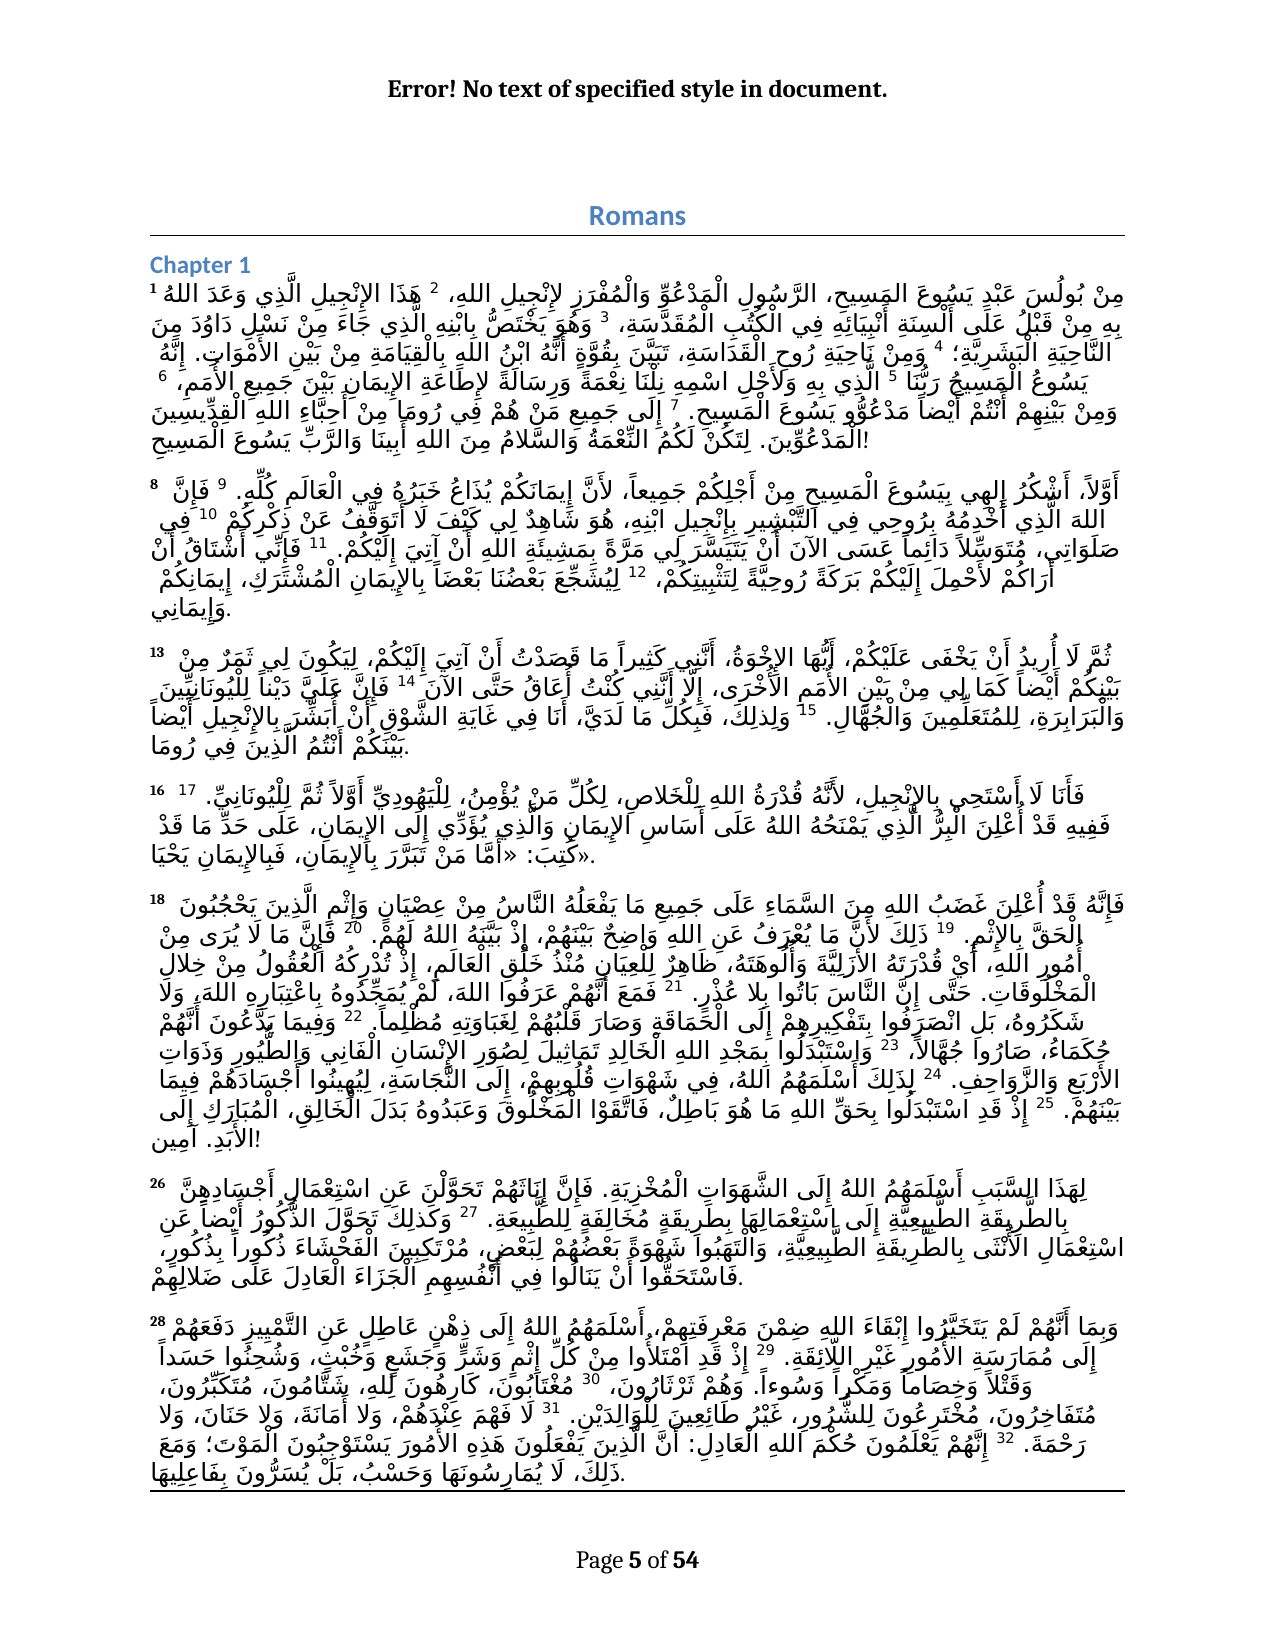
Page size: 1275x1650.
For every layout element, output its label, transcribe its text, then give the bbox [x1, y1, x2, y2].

subtitle Chapter 1 [150, 249, 1125, 279]
subtitle Romans [150, 197, 1125, 235]
text 26 لِهَذَا السَّبَبِ أَسْلَمَهُمُ اللهُ إِلَى الشَّهَوَاتِ الْمُخْزِيَةِ. فَإِنَّ إِنَاثَهُمْ تَحَوَّلْنَ عَنِ اسْتِعْمَالِ أَجْسَادِهِنَّ بِالطَّرِيقَةِ الطَّبِيعِيَّةِ إِلَى اسْتِعْمَالِهَا بِطَرِيقَةٍ مُخَالِفَةٍ لِلطَّبِيعَةِ. 27 وَكَذلِكَ تَحَوَّلَ الذُّكُورُ أَيْضاً عَنِ اسْتِعْمَالِ الأُنْثَى بِالطَّرِيقَةِ الطَّبِيعِيَّةِ، وَالْتَهَبُوا شَهْوَةً بَعْضُهُمْ لِبَعْضٍ، مُرْتَكِبِينَ الْفَحْشَاءَ ذُكُوراً بِذُكُورٍ، فَاسْتَحَقُّوا أَنْ يَنَالُوا فِي أَنْفُسِهِمِ الْجَزَاءَ الْعَادِلَ عَلَى ضَلالِهِمْ. [150, 1174, 1125, 1292]
text 28 وَبِمَا أَنَّهُمْ لَمْ يَتَخَيَّرُوا إِبْقَاءَ اللهِ ضِمْنَ مَعْرِفَتِهِمْ، أَسْلَمَهُمُ اللهُ إِلَى ذِهْنٍ عَاطِلٍ عَنِ التَّمْيِيزِ دَفَعَهُمْ إِلَى مُمَارَسَةِ الأُمُورِ غَيْرِ اللّائِقَةِ. 29 إِذْ قَدِ امْتَلأُوا مِنْ كُلِّ إِثْمٍ وَشَرٍّ وَجَشَعٍ وَخُبْثٍ، وَشُحِنُوا حَسَداً وَقَتْلاً وَخِصَاماً وَمَكْراً وَسُوءاً. وَهُمْ ثَرْثَارُونَ، 30 مُغْتَابُونَ، كَارِهُونَ لِلهِ، شَتَّامُونَ، مُتَكَبِّرُونَ، مُتَفَاخِرُونَ، مُخْتَرِعُونَ لِلشُّرُورِ، غَيْرُ طَائِعِينَ لِلْوَالِدَيْنِ. 31 لَا فَهْمَ عِنْدَهُمْ، وَلا أَمَانَةَ، وَلا حَنَانَ، وَلا رَحْمَةَ. 32 إِنَّهُمْ يَعْلَمُونَ حُكْمَ اللهِ الْعَادِلِ: أَنَّ الَّذِينَ يَفْعَلُونَ هَذِهِ الأُمُورَ يَسْتَوْجِبُونَ الْمَوْتَ؛ وَمَعَ ذَلِكَ، لَا يُمَارِسُونَهَا وَحَسْبُ، بَلْ يُسَرُّونَ بِفَاعِلِيهَا. [150, 1312, 1125, 1490]
text 13 ثُمَّ لَا أُرِيدُ أَنْ يَخْفَى عَلَيْكُمْ، أَيُّهَا الإِخْوَةُ، أَنَّنِي كَثِيراً مَا قَصَدْتُ أَنْ آتِيَ إِلَيْكُمْ، لِيَكُونَ لِي ثَمَرٌ مِنْ بَيْنِكُمْ أَيْضاً كَمَا لِي مِنْ بَيْنِ الأُمَمِ الأُخْرَى، إِلّا أَنَّنِي كُنْتُ أُعَاقُ حَتَّى الآنَ 14 فَإِنَّ عَلَيَّ دَيْناً لِلْيُونَانِيِّينَ وَالْبَرَابِرَةِ، لِلمُتَعَلِّمِينَ وَالْجُهَّالِ. 15 وَلِذلِكَ، فَبِكُلِّ مَا لَدَيَّ، أَنَا فِي غَايَةِ الشَّوْقِ أَنْ أُبَشِّرَ بِالإِنْجِيلِ أَيْضاً بَيْنَكُمْ أَنْتُمُ الَّذِينَ فِي رُومَا. [150, 643, 1125, 761]
text 1 مِنْ بُولُسَ عَبْدِ يَسُوعَ المَسِيحِ، الرَّسُولِ الْمَدْعُوِّ وَالْمُفْرَزِ لإِنْجِيلِ اللهِ، 2 هَذَا الإِنْجِيلِ الَّذِي وَعَدَ اللهُ بِهِ مِنْ قَبْلُ عَلَى أَلْسِنَةِ أَنْبِيَائِهِ فِي الْكُتُبِ الْمُقَدَّسَةِ، 3 وَهُوَ يَخْتَصُّ بِابْنِهِ الَّذِي جَاءَ مِنْ نَسْلِ دَاوُدَ مِنَ النَّاحِيَةِ الْبَشَرِيَّةِ؛ 4 وَمِنْ نَاحِيَةِ رُوحِ الْقَدَاسَةِ، تَبَيَّنَ بِقُوَّةٍ أَنَّهُ ابْنُ اللهِ بِالْقِيَامَةِ مِنْ بَيْنِ الأَمْوَاتِ. إِنَّهُ يَسُوعُ الْمَسِيحُ رَبُّنَا 5 الَّذِي بِهِ وَلأَجْلِ اسْمِهِ نِلْنَا نِعْمَةً وَرِسَالَةً لإِطَاعَةِ الإِيمَانِ بَيْنَ جَمِيعِ الأُمَمِ، 6 وَمِنْ بَيْنِهِمْ أَنْتُمْ أَيْضاً مَدْعُوُّو يَسُوعَ الْمَسِيحِ. 7 إِلَى جَمِيعِ مَنْ هُمْ فِي رُومَا مِنْ أَحِبَّاءِ اللهِ الْقِدِّيسِينَ الْمَدْعُوِّينَ. لِتَكُنْ لَكُمُ النِّعْمَةُ وَالسَّلامُ مِنَ اللهِ أَبِينَا وَالرَّبِّ يَسُوعَ الْمَسِيحِ! [150, 279, 1125, 455]
text 18 فَإِنَّهُ قَدْ أُعْلِنَ غَضَبُ اللهِ مِنَ السَّمَاءِ عَلَى جَمِيعِ مَا يَفْعَلُهُ النَّاسُ مِنْ عِصْيَانٍ وَإِثْمٍ الَّذِينَ يَحْجُبُونَ الْحَقَّ بِالإِثْمِ. 19 ذَلِكَ لأَنَّ مَا يُعْرَفُ عَنِ اللهِ وَاضِحٌ بَيْنَهُمْ، إِذْ بَيَّنَهُ اللهُ لَهُمْ. 20 فَإِنَّ مَا لَا يُرَى مِنْ أُمُورِ اللهِ، أَيْ قُدْرَتَهُ الأَزَلِيَّةَ وَأُلُوهَتَهُ، ظَاهِرٌ لِلْعِيَانِ مُنْذُ خَلْقِ الْعَالَمِ، إِذْ تُدْرِكُهُ الْعُقُولُ مِنْ خِلالِ الْمَخْلُوقَاتِ. حَتَّى إِنَّ النَّاسَ بَاتُوا بِلا عُذْرٍ. 21 فَمَعَ أَنَّهُمْ عَرَفُوا اللهَ، لَمْ يُمَجِّدُوهُ بِاعْتِبَارِهِ اللهَ، وَلا شَكَرُوهُ، بَلِ انْصَرَفُوا بِتَفْكِيرِهِمْ إِلَى الْحَمَاقَةِ وَصَارَ قَلْبُهُمْ لِغَبَاوَتِهِ مُظْلِماً. 22 وَفِيمَا يَدَّعُونَ أَنَّهُمْ حُكَمَاءُ، صَارُوا جُهَّالاً، 23 وَاسْتَبْدَلُوا بِمَجْدِ اللهِ الْخَالِدِ تَمَاثِيلَ لِصُوَرِ الإِنْسَانِ الْفَانِي وَالطُّيُورِ وَذَوَاتِ الأَرْبَعِ وَالزَّوَاحِفِ. 24 لِذَلِكَ أَسْلَمَهُمُ اللهُ، فِي شَهْوَاتِ قُلُوبِهِمْ، إِلَى النَّجَاسَةِ، لِيُهِينُوا أَجْسَادَهُمْ فِيمَا بَيْنَهُمْ. 25 إِذْ قَدِ اسْتَبْدَلُوا بِحَقِّ اللهِ مَا هُوَ بَاطِلٌ، فَاتَّقَوْا الْمَخْلُوقَ وَعَبَدُوهُ بَدَلَ الْخَالِقِ، الْمُبَارَكِ إِلَى الأَبَدِ. آمِين! [150, 890, 1125, 1153]
text 8 أَوَّلاً، أَشْكُرُ إِلهِي بِيَسُوعَ الْمَسِيحِ مِنْ أَجْلِكُمْ جَمِيعاً، لأَنَّ إِيمَانَكُمْ يُذَاعُ خَبَرُهُ فِي الْعَالَمِ كُلِّهِ. 9 فَإِنَّ اللهَ الَّذِي أَخْدِمُهُ بِرُوحِي فِي التَّبْشِيرِ بِإِنْجِيلِ ابْنِهِ، هُوَ شَاهِدٌ لِي كَيْفَ لَا أَتَوَقَّفُ عَنْ ذِكْرِكُمْ 10 فِي صَلَوَاتِي، مُتَوَسِّلاً دَائِماً عَسَى الآنَ أَنْ يَتَيَسَّرَ لِي مَرَّةً بِمَشِيئَةِ اللهِ أَنْ آتِيَ إِلَيْكُمْ. 11 فَإِنِّي أَشْتَاقُ أَنْ أَرَاكُمْ لأَحْمِلَ إِلَيْكُمْ بَرَكَةً رُوحِيَّةً لِتَثْبِيتِكُمْ، 12 لِيُشَجِّعَ بَعْضُنَا بَعْضَاً بِالإِيمَانِ الْمُشْتَرَكِ، إِيمَانِكُمْ وَإِيمَانِي. [150, 476, 1125, 622]
text 16 فَأَنَا لَا أَسْتَحِي بِالإِنْجِيلِ، لأَنَّهُ قُدْرَةُ اللهِ لِلْخَلاصِ، لِكُلِّ مَنْ يُؤْمِنُ، لِلْيَهُودِيِّ أَوَّلاً ثُمَّ لِلْيُونَانِيِّ. 17 فَفِيهِ قَدْ أُعْلِنَ الْبِرُّ الَّذِي يَمْنَحُهُ اللهُ عَلَى أَسَاسِ الإِيمَانِ وَالَّذِي يُؤَدِّي إِلَى الإِيمَانِ، عَلَى حَدِّ مَا قَدْ كُتِبَ: «أَمَّا مَنْ تَبَرَّرَ بِالإِيمَانِ، فَبِالإِيمَانِ يَحْيَا». [150, 781, 1125, 869]
